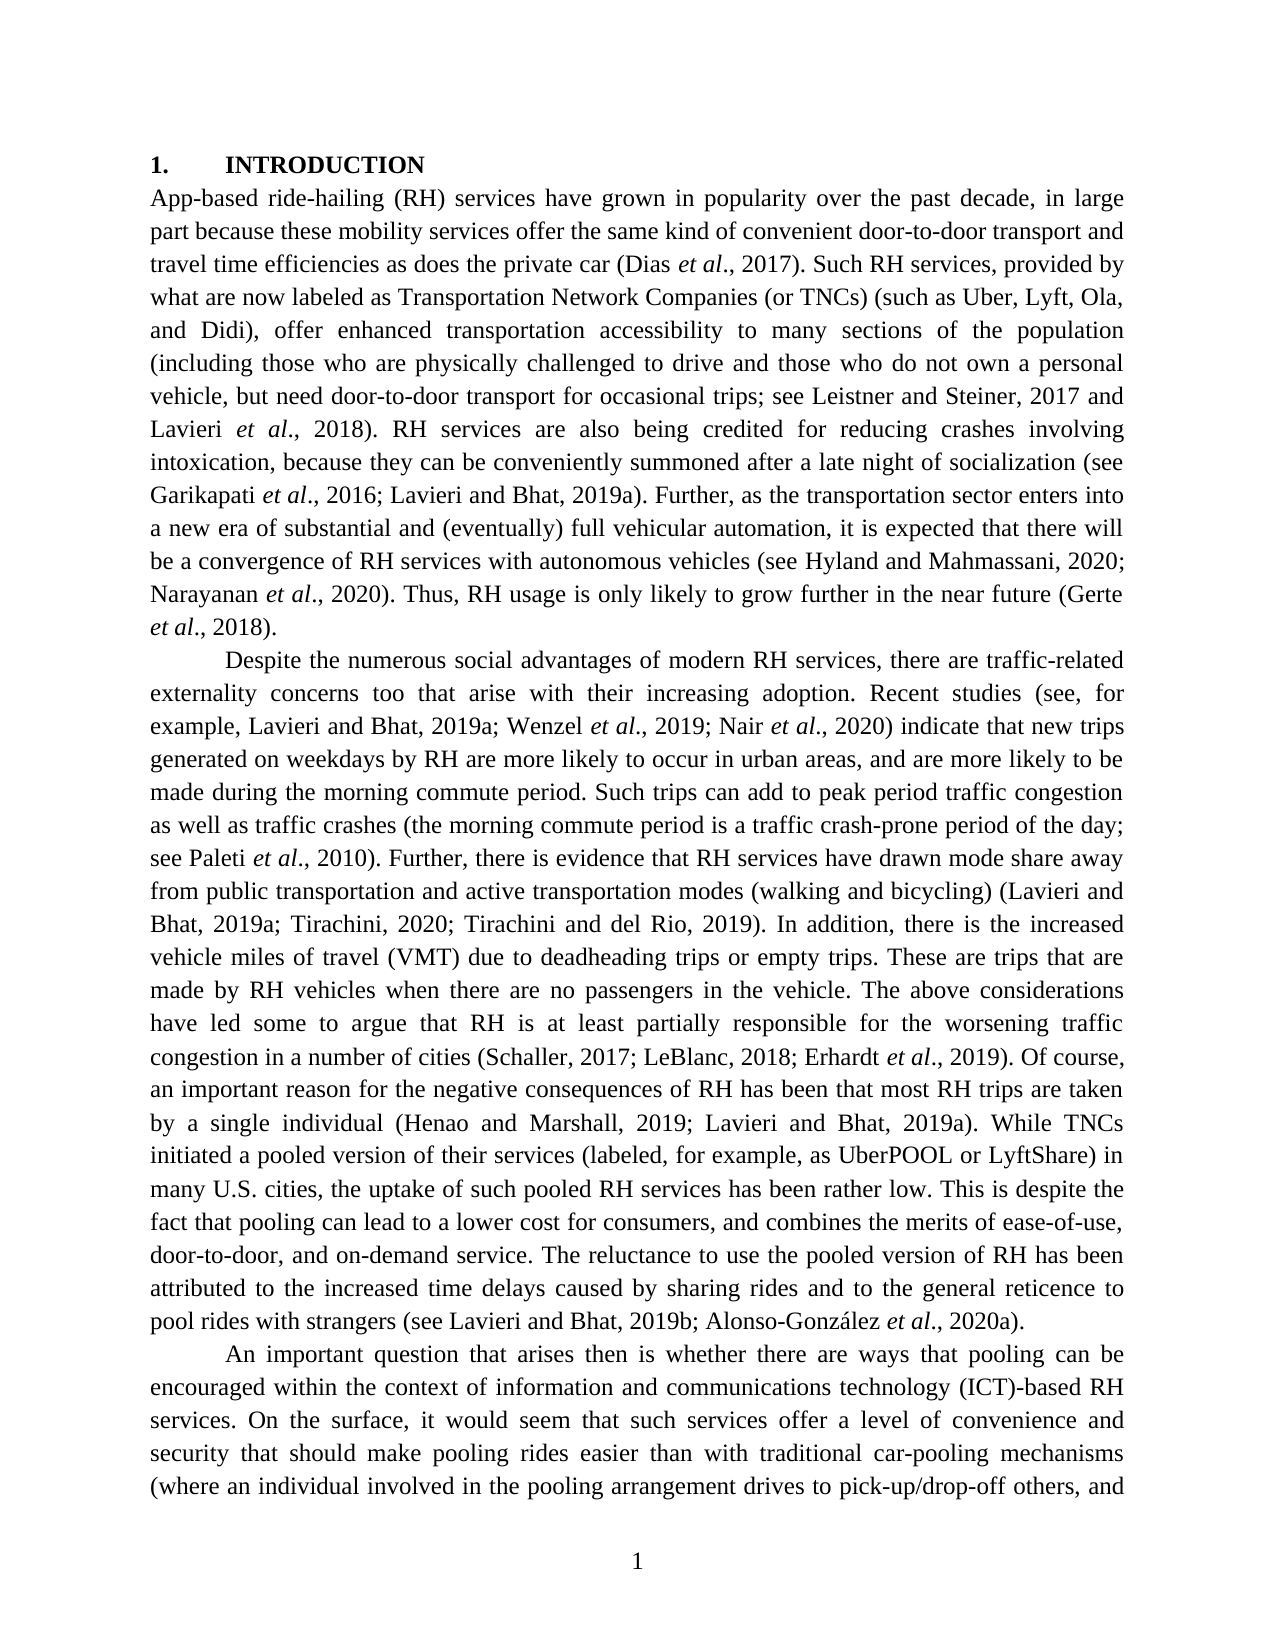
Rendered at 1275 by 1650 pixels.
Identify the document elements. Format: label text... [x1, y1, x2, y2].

text Despite the numerous social advantages of modern RH services, there are traffic-related externality concerns too that arise with their increasing adoption. Recent studies (see, for example, Lavieri and Bhat, 2019a; Wenzel et al., 2019; Nair et al., 2020) indicate that new trips generated on weekdays by RH are more likely to occur in urban areas, and are more likely to be made during the morning commute period. Such trips can add to peak period traffic congestion as well as traffic crashes (the morning commute period is a traffic crash-prone period of the day; see Paleti et al., 2010). Further, there is evidence that RH services have drawn mode share away from public transportation and active transportation modes (walking and bicycling) (Lavieri and Bhat, 2019a; Tirachini, 2020; Tirachini and del Rio, 2019). In addition, there is the increased vehicle miles of travel (VMT) due to deadheading trips or empty trips. These are trips that are made by RH vehicles when there are no passengers in the vehicle. The above considerations have led some to argue that RH is at least partially responsible for the worsening traffic congestion in a number of cities (Schaller, 2017; LeBlanc, 2018; Erhardt et al., 2019). Of course, an important reason for the negative consequences of RH has been that most RH trips are taken by a single individual (Henao and Marshall, 2019; Lavieri and Bhat, 2019a). While TNCs initiated a pooled version of their services (labeled, for example, as UberPOOL or LyftShare) in many U.S. cities, the uptake of such pooled RH services has been rather low. This is despite the fact that pooling can lead to a lower cost for consumers, and combines the merits of ease-of-use, door-to-door, and on-demand service. The reluctance to use the pooled version of RH has been attributed to the increased time delays caused by sharing rides and to the general reticence to pool rides with strangers (see Lavieri and Bhat, 2019b; Alonso-González et al., 2020a). [150, 645, 1125, 1334]
subtitle 1. INTRODUCTION [150, 150, 1125, 179]
text App-based ride-hailing (RH) services have grown in popularity over the past decade, in large part because these mobility services offer the same kind of convenient door-to-door transport and travel time efficiencies as does the private car (Dias et al., 2017). Such RH services, provided by what are now labeled as Transportation Network Companies (or TNCs) (such as Uber, Lyft, Ola, and Didi), offer enhanced transportation accessibility to many sections of the population (including those who are physically challenged to drive and those who do not own a personal vehicle, but need door-to-door transport for occasional trips; see Leistner and Steiner, 2017 and Lavieri et al., 2018). RH services are also being credited for reducing crashes involving intoxication, because they can be conveniently summoned after a late night of socialization (see Garikapati et al., 2016; Lavieri and Bhat, 2019a). Further, as the transportation sector enters into a new era of substantial and (eventually) full vehicular automation, it is expected that there will be a convergence of RH services with autonomous vehicles (see Hyland and Mahmassani, 2020; Narayanan et al., 2020). Thus, RH usage is only likely to grow further in the near future (Gerte et al., 2018). [150, 183, 1125, 641]
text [150, 1339, 1125, 1499]
